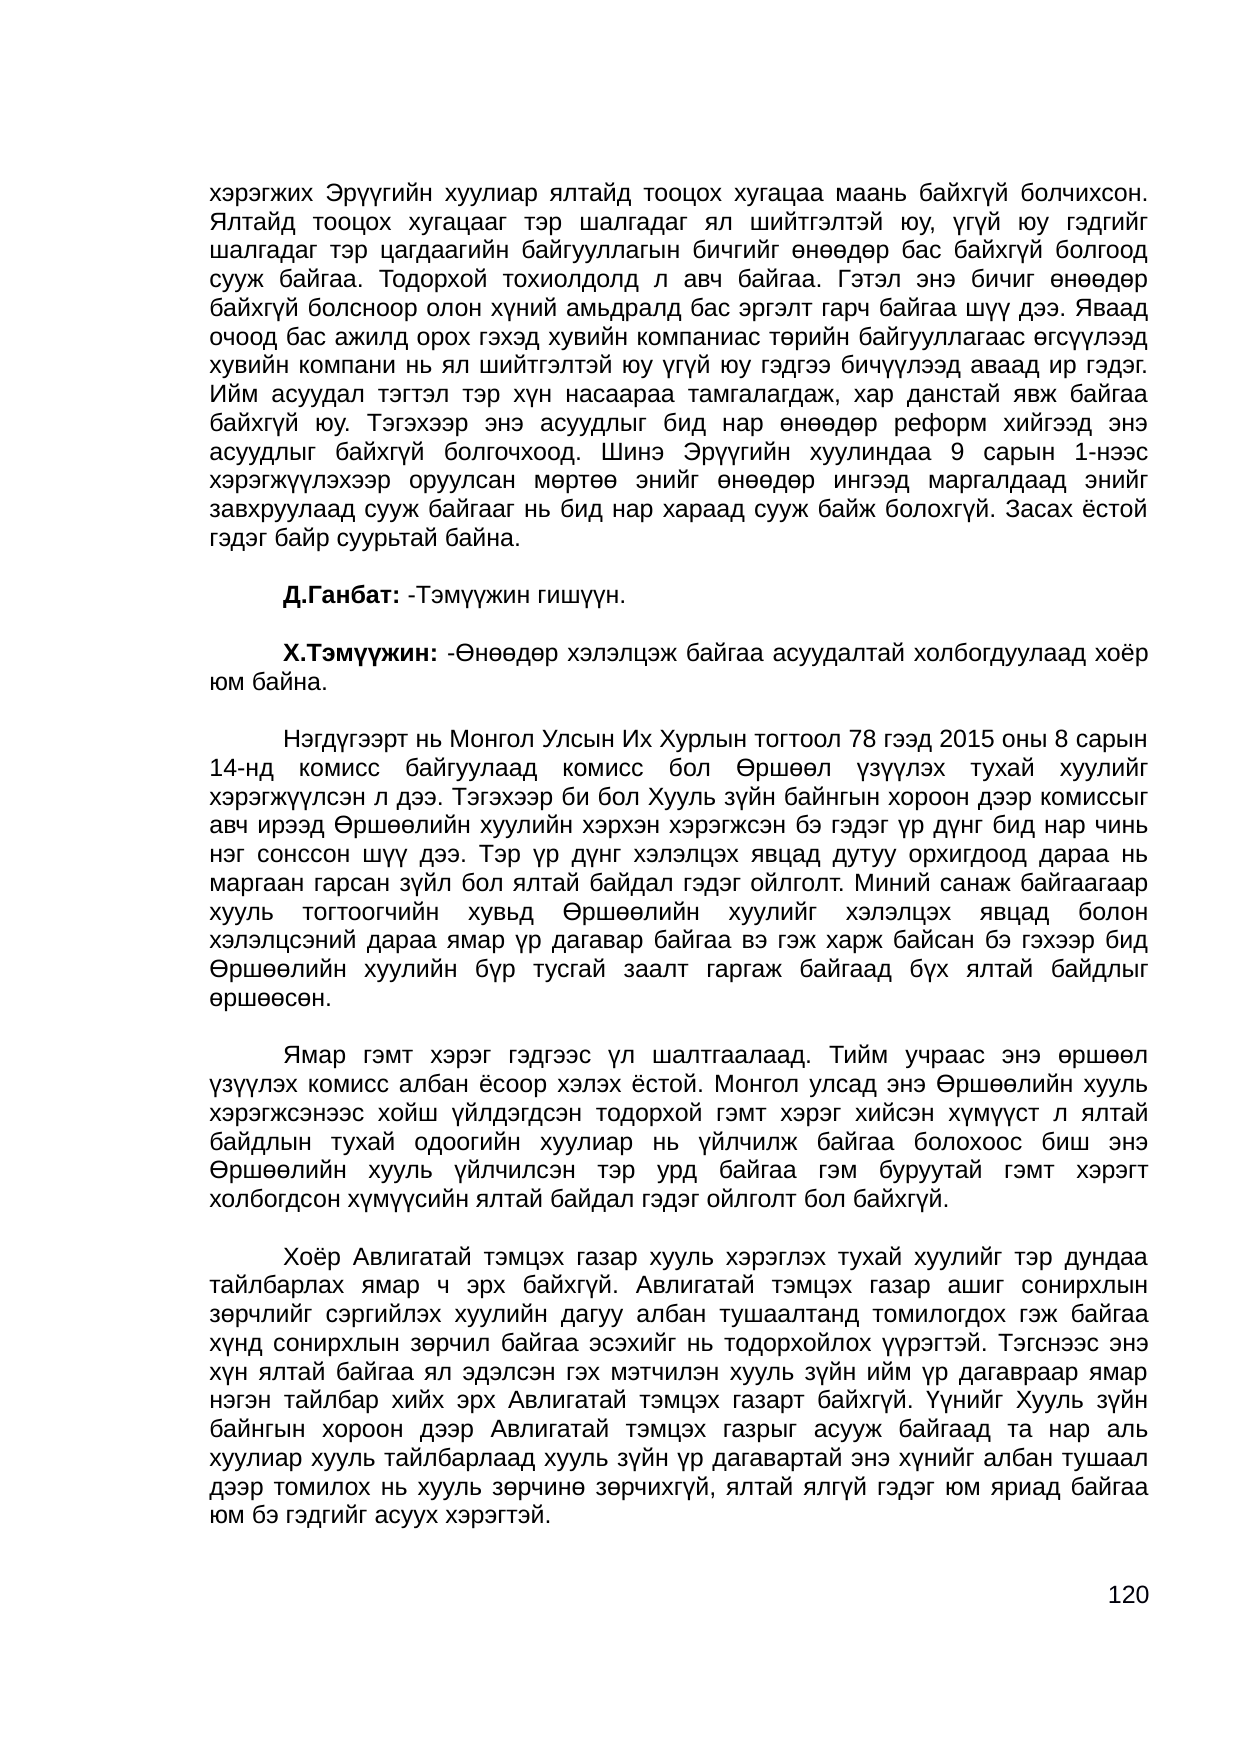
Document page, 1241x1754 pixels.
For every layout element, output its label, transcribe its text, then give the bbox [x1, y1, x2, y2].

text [209, 178, 1149, 552]
text Д.Ганбат: -Тэмүүжин гишүүн. [209, 581, 1149, 609]
text Нэгдүгээрт нь Монгол Улсын Их Хурлын тогтоол 78 гээд 2015 оны 8 сарын 14-нд комисс байгуулаад комисс бол Өршөөл үзүүлэх тухай хуулийг хэрэгжүүлсэн л дээ. Тэгэхээр би бол Хууль зүйн байнгын хороон дээр комиссыг авч ирээд Өршөөлийн хуулийн хэрхэн хэрэгжсэн бэ гэдэг үр дүнг бид нар чинь нэг сонссон шүү дээ. Тэр үр дүнг хэлэлцэх явцад дутуу орхигдоод дараа нь маргаан гарсан зүйл бол ялтай байдал гэдэг ойлголт. Миний санаж байгаагаар хууль тогтоогчийн хувьд Өршөөлийн хуулийг хэлэлцэх явцад болон хэлэлцсэний дараа ямар үр дагавар байгаа вэ гэж харж байсан бэ гэхээр бид Өршөөлийн хуулийн бүр тусгай заалт гаргаж байгаад бүх ялтай байдлыг өршөөсөн. [209, 724, 1149, 1012]
text Ямар гэмт хэрэг гэдгээс үл шалтгаалаад. Тийм учраас энэ өршөөл үзүүлэх комисс албан ёсоор хэлэх ёстой. Монгол улсад энэ Өршөөлийн хууль хэрэгжсэнээс хойш үйлдэгдсэн тодорхой гэмт хэрэг хийсэн хүмүүст л ялтай байдлын тухай одоогийн хуулиар нь үйлчилж байгаа болохоос биш энэ Өршөөлийн хууль үйлчилсэн тэр урд байгаа гэм буруутай гэмт хэрэгт холбогдсон хүмүүсийн ялтай байдал гэдэг ойлголт бол байхгүй. [209, 1041, 1149, 1213]
text Хоёр Авлигатай тэмцэх газар хууль хэрэглэх тухай хуулийг тэр дундаа тайлбарлах ямар ч эрх байхгүй. Авлигатай тэмцэх газар ашиг сонирхлын зөрчлийг сэргийлэх хуулийн дагуу албан тушаалтанд томилогдох гэж байгаа хүнд сонирхлын зөрчил байгаа эсэхийг нь тодорхойлох үүрэгтэй. Тэгснээс энэ хүн ялтай байгаа ял эдэлсэн гэх мэтчилэн хууль зүйн ийм үр дагавраар ямар нэгэн тайлбар хийх эрх Авлигатай тэмцэх газарт байхгүй. Үүнийг Хууль зүйн байнгын хороон дээр Авлигатай тэмцэх газрыг асууж байгаад та нар аль хуулиар хууль тайлбарлаад хууль зүйн үр дагавартай энэ хүнийг албан тушаал дээр томилох нь хууль зөрчинө зөрчихгүй, ялтай ялгүй гэдэг юм яриад байгаа юм бэ гэдгийг асуух хэрэгтэй. [209, 1242, 1149, 1529]
text Х.Тэмүүжин: -Өнөөдөр хэлэлцэж байгаа асуудалтай холбогдуулаад хоёр юм байна. [209, 638, 1149, 696]
